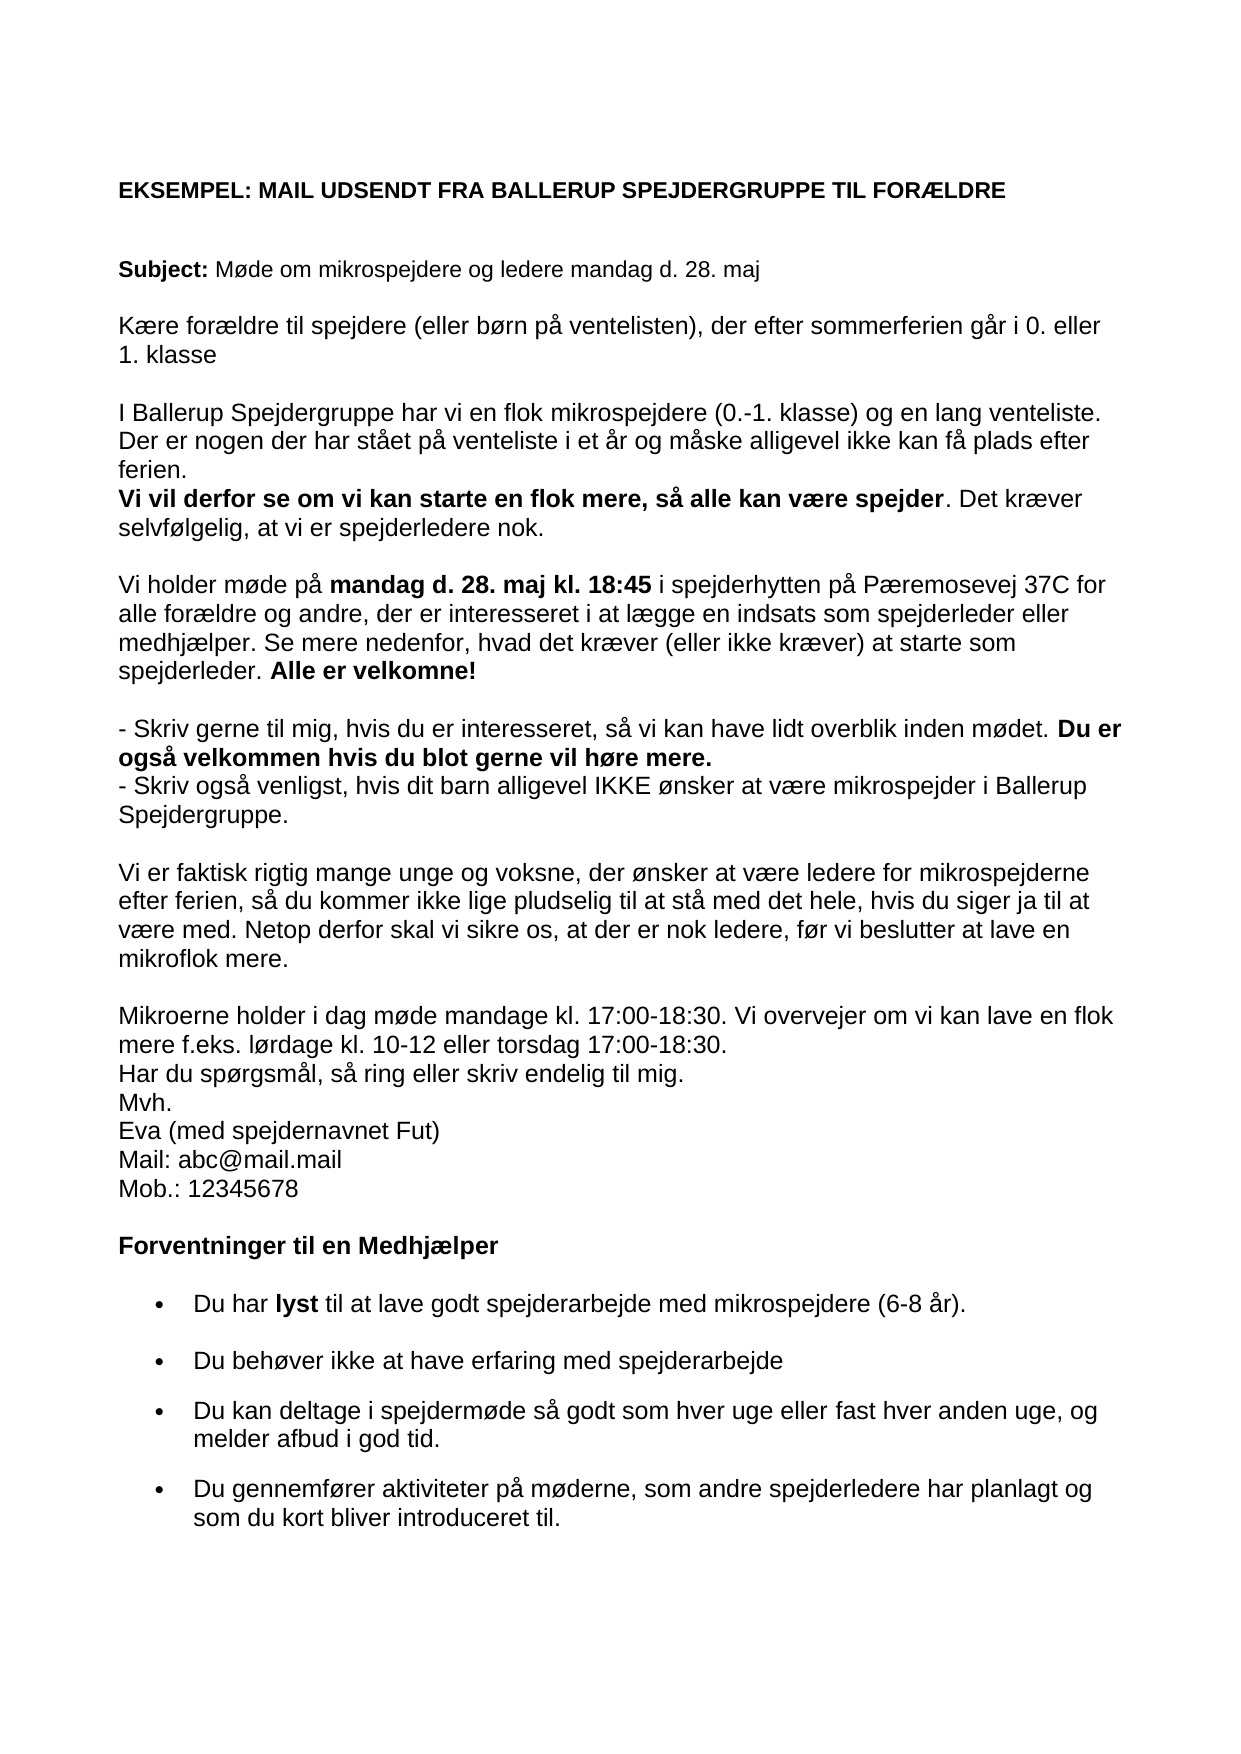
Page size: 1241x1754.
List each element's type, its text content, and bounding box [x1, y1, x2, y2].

list Du har lyst til at lave godt spejderarbejde med mikrospejdere (6-8 år). [156, 1289, 1122, 1346]
text Har du spørgsmål, så ring eller skriv endelig til mig. [118, 1059, 1122, 1088]
text Vi vil derfor se om vi kan starte en flok mere, så alle kan være spejder. Det kræver selvfølgelig, at vi er spejderledere nok. [118, 484, 1122, 541]
text EKSEMPEL: MAIL UDSENDT FRA BALLERUP SPEJDERGRUPPE TIL FORÆLDRE [118, 177, 1122, 203]
text Vi er faktisk rigtig mange unge og voksne, der ønsker at være ledere for mikrospejderne efter ferien, så du kommer ikke lige pludselig til at stå med det hele, hvis du siger ja til at være med. Netop derfor skal vi sikre os, at der er nok ledere, før vi beslutter at lave en mikroflok mere. [118, 858, 1122, 973]
list Du behøver ikke at have erfaring med spejderarbejde [156, 1346, 1122, 1375]
text Mikroerne holder i dag møde mandage kl. 17:00-18:30. Vi overvejer om vi kan lave en flok mere f.eks. lørdage kl. 10-12 eller torsdag 17:00-18:30. [118, 1001, 1122, 1059]
list Du kan deltage i spejdermøde så godt som hver uge eller fast hver anden uge, og melder afbud i god tid. [156, 1396, 1122, 1453]
text Subject: Møde om mikrospejdere og ledere mandag d. 28. maj [118, 256, 1122, 283]
text I Ballerup Spejdergruppe har vi en flok mikrospejdere (0.-1. klasse) og en lang venteliste. Der er nogen der har stået på venteliste i et år og måske alligevel ikke kan få plads efter ferien. [118, 398, 1122, 484]
text Kære forældre til spejdere (eller børn på ventelisten), der efter sommerferien går i 0. eller 1. klasse [118, 311, 1122, 369]
text - Skriv gerne til mig, hvis du er interesseret, så vi kan have lidt overblik inden mødet. Du er også velkommen hvis du blot gerne vil høre mere. [118, 714, 1122, 771]
text Eva (med spejdernavnet Fut) [118, 1116, 1122, 1145]
text Vi holder møde på mandag d. 28. maj kl. 18:45 i spejderhytten på Pæremosevej 37C for alle forældre og andre, der er interesseret i at lægge en indsats som spejderleder eller medhjælper. Se mere nedenfor, hvad det kræver (eller ikke kræver) at starte som spejderleder. Alle er velkomne! [118, 570, 1122, 685]
text Mail: abc@mail.mail Mob.: 12345678 [118, 1145, 1122, 1231]
text Forventninger til en Medhjælper [118, 1231, 1122, 1260]
list Du gennemfører aktiviteter på møderne, som andre spejderledere har planlagt og som du kort bliver introduceret til. [156, 1474, 1122, 1531]
text - Skriv også venligst, hvis dit barn alligevel IKKE ønsker at være mikrospejder i Ballerup Spejdergruppe. [118, 771, 1122, 829]
text Mvh. [118, 1088, 1122, 1116]
